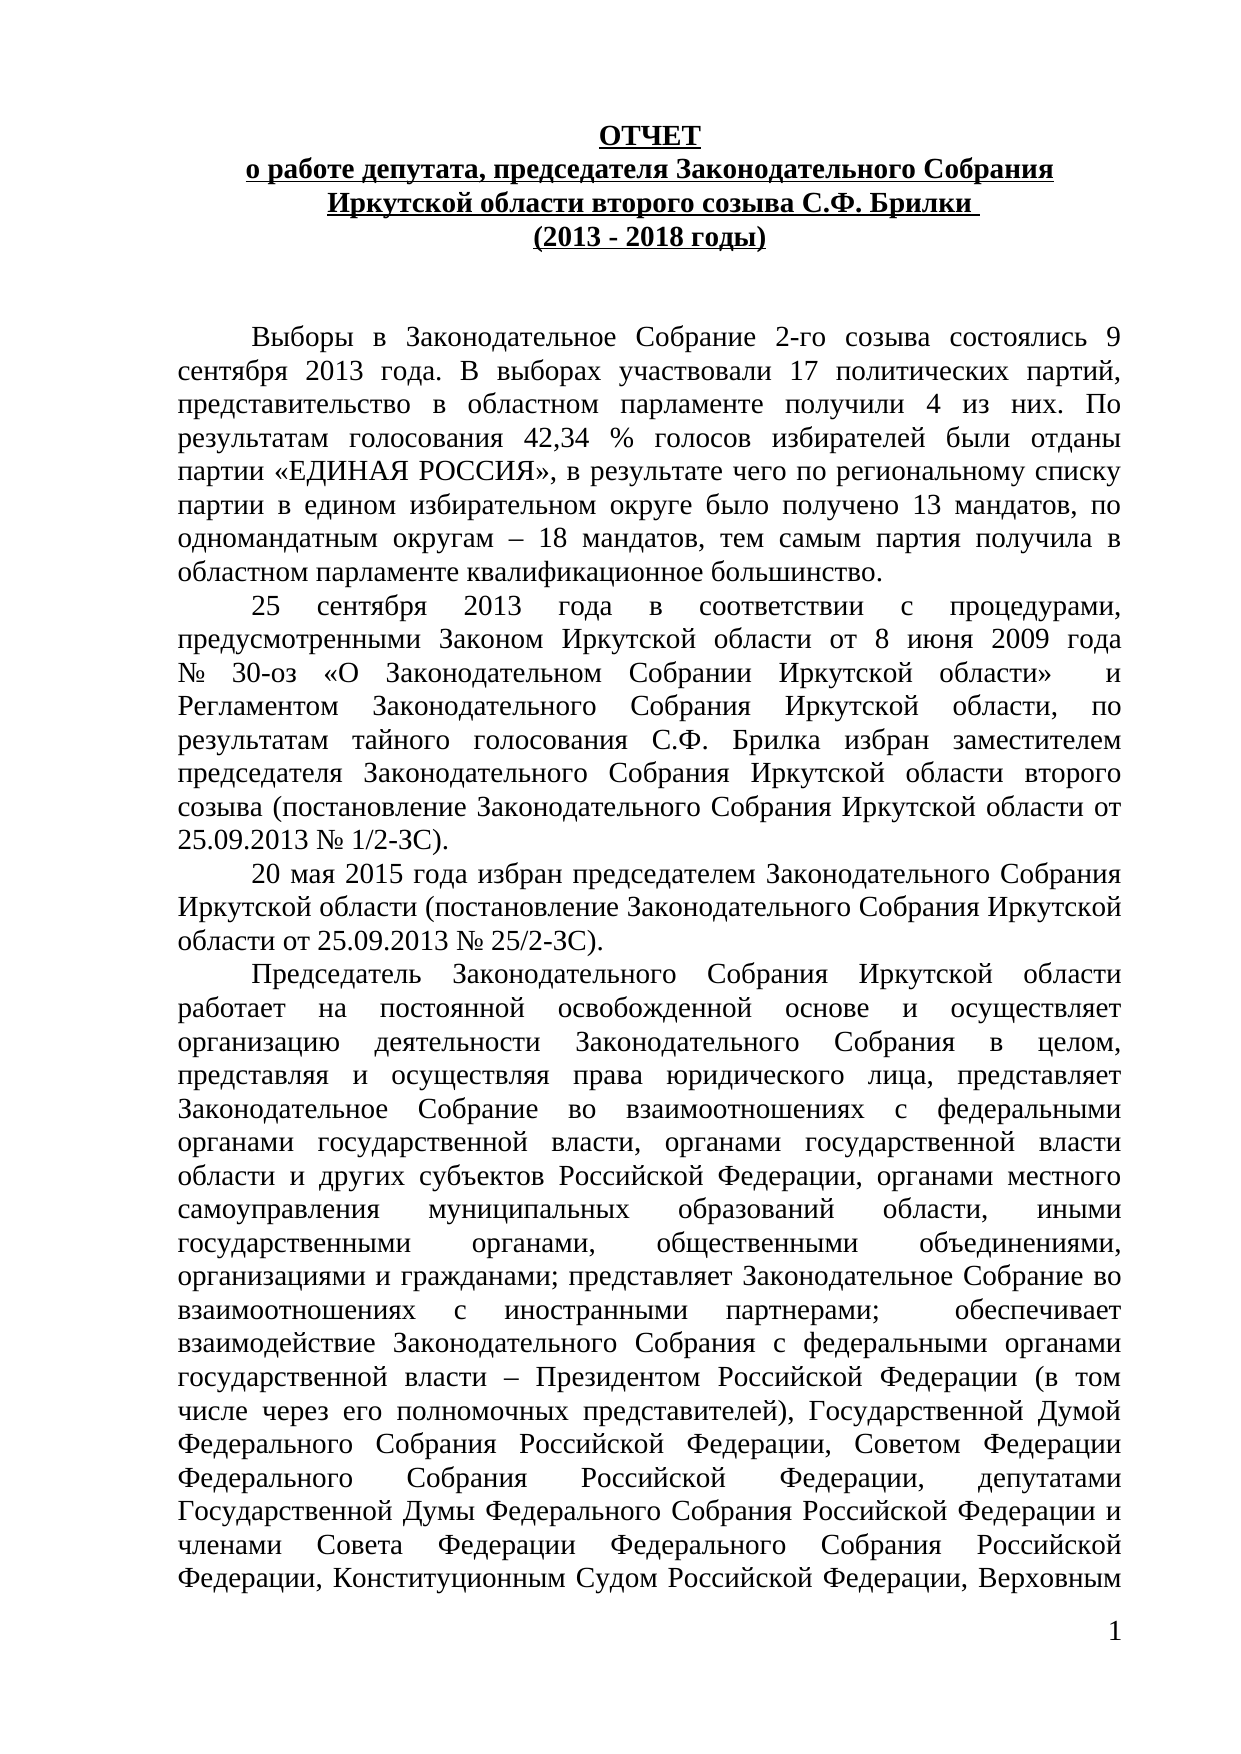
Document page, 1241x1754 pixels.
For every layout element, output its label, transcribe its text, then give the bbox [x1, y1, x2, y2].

text 25 сентября 2013 года в соответствии с процедурами, предусмотренными Законом Иркутской области от 8 июня 2009 года № 30-оз «О Законодательном Собрании Иркутской области» и Регламентом Законодательного Собрания Иркутской области, по результатам тайного голосования С.Ф. Брилка избран заместителем председателя Законодательного Собрания Иркутской области второго созыва (постановление Законодательного Собрания Иркутской области от 25.09.2013 № 1/2-ЗС). [177, 588, 1122, 856]
text 20 мая 2015 года избран председателем Законодательного Собрания Иркутской области (постановление Законодательного Собрания Иркутской области от 25.09.2013 № 25/2-ЗС). [177, 856, 1122, 957]
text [177, 957, 1122, 1594]
text Иркутской области второго созыва С.Ф. Брилки [177, 185, 1122, 219]
text (2013 - 2018 годы) [177, 219, 1122, 252]
text о работе депутата, председателя Законодательного Собрания [177, 152, 1122, 185]
text Выборы в Законодательное Собрание 2-го созыва состоялись 9 сентября 2013 года. В выборах участвовали 17 политических партий, представительство в областном парламенте получили 4 из них. По результатам голосования 42,34 % голосов избирателей были отданы партии «ЕДИНАЯ РОССИЯ», в результате чего по региональному списку партии в едином избирательном округе было получено 13 мандатов, по одномандатным округам – 18 мандатов, тем самым партия получила в областном парламенте квалификационное большинство. [177, 319, 1122, 588]
text ОТЧЕТ [177, 118, 1122, 152]
